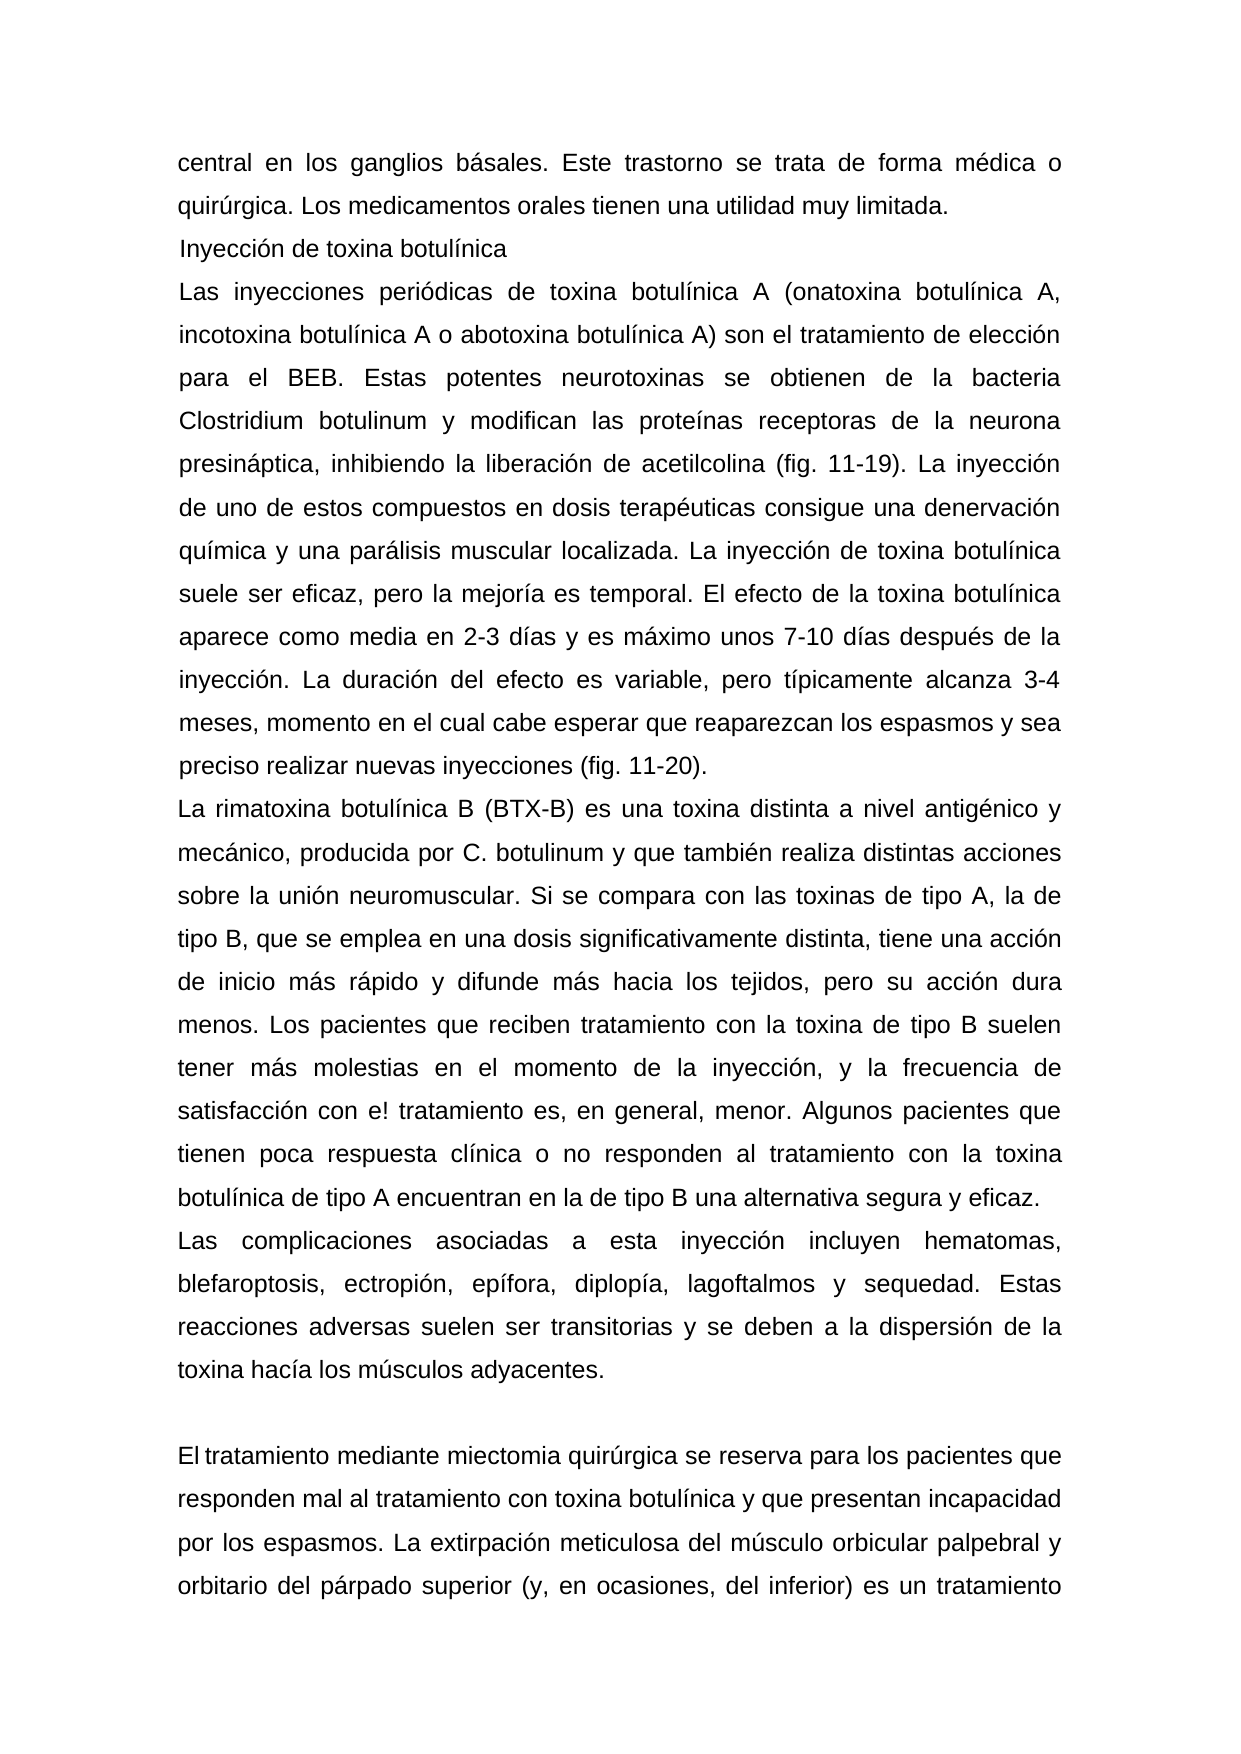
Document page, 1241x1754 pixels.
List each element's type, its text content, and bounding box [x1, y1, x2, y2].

text Inyección de toxina botulínica [179, 234, 1063, 263]
text La rimatoxina botulínica B (BTX-B) es una toxina distinta a nivel antigénico y mecánico, producida por C. botulinum y que también realiza distintas acciones sobre la unión neuromuscular. Si se compara con las toxinas de tipo A, la de tipo B, que se emplea en una dosis significativamente distinta, tiene una acción de inicio más rápido y difunde más hacia los tejidos, pero su acción dura menos. Los pacientes que reciben tratamiento con la toxina de tipo B suelen tener más molestias en el momento de la inyección, y la frecuencia de satisfacción con e! tratamiento es, en general, menor. Algunos pacientes que tienen poca respuesta clínica o no responden al tratamiento con la toxina botulínica de tipo A encuentran en la de tipo B una alternativa segura y eficaz. [177, 794, 1063, 1211]
text Las inyecciones periódicas de toxina botulínica A (onatoxina botulínica A, incotoxina botulínica A o abotoxina botulínica A) son el tratamiento de elección para el BEB. Estas potentes neurotoxinas se obtienen de la bacteria Clostridium botulinum y modifican las proteínas receptoras de la neurona presináptica, inhibiendo la liberación de acetilcolina (fig. 11-19). La inyección de uno de estos compuestos en dosis terapéuticas consigue una denervación química y una parálisis muscular localizada. La inyección de toxina botulínica suele ser eficaz, pero la mejoría es temporal. El efecto de la toxina botulínica aparece como media en 2-3 días y es máximo unos 7-10 días después de la inyección. La duración del efecto es variable, pero típicamente alcanza 3-4 meses, momento en el cual cabe esperar que reaparezcan los espasmos y sea preciso realizar nuevas inyecciones (fig. 11-20). [179, 277, 1062, 780]
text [177, 148, 1063, 219]
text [177, 1441, 1063, 1599]
text Las complicaciones asociadas a esta inyección incluyen hematomas, blefaroptosis, ectropión, epífora, diplopía, lagoftalmos y sequedad. Estas reacciones adversas suelen ser transitorias y se deben a la dispersión de la toxina hacía los músculos adyacentes. [177, 1226, 1063, 1384]
